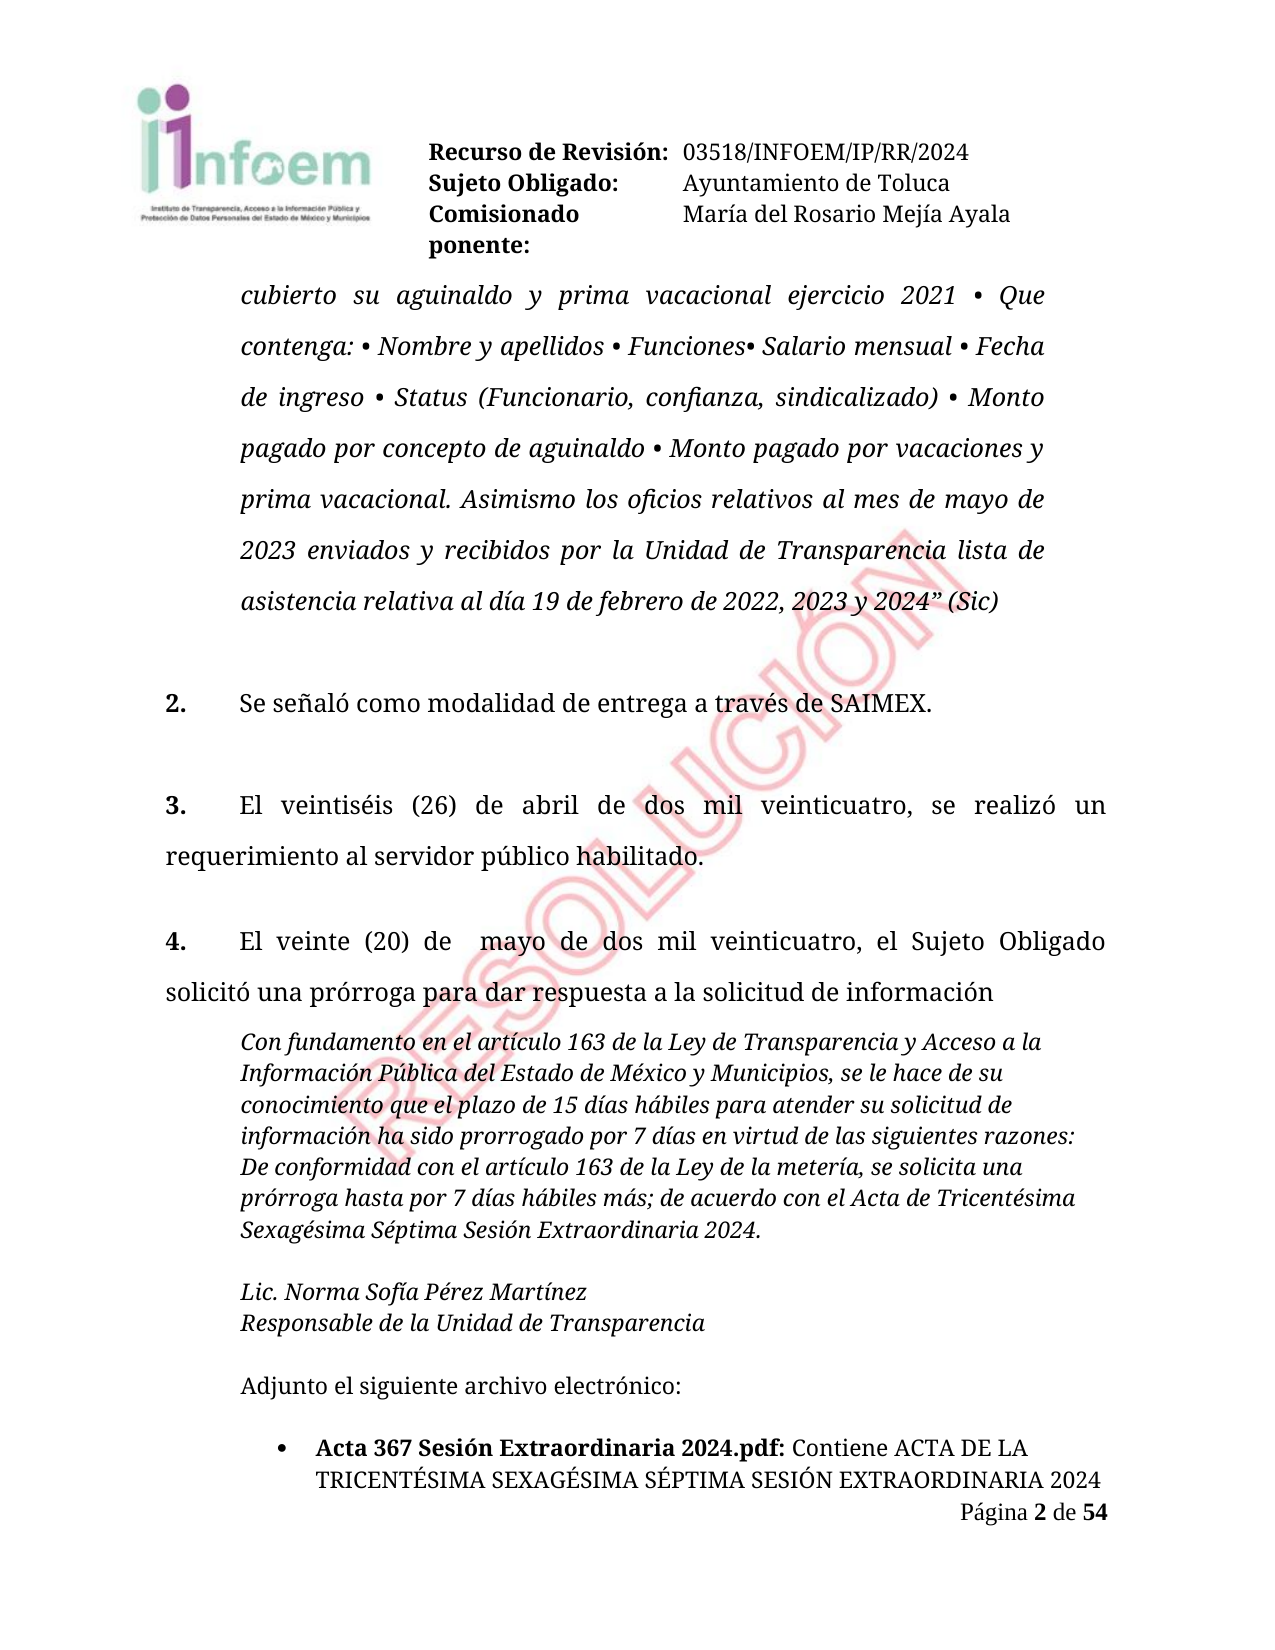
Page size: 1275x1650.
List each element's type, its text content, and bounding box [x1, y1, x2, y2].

list Con fundamento en el artículo 163 de la Ley de Transparencia y Acceso a la Información Pública del Estado de México y Municipios, se le hace de su conocimiento que el plazo de 15 días hábiles para atender su solicitud de información ha sido prorrogado por 7 días en virtud de las siguientes razones: [240, 1026, 1107, 1151]
list El veintiséis (26) de abril de dos mil veinticuatro, se realizó un requerimiento al servidor público habilitado. [165, 788, 1107, 873]
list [278, 1432, 1107, 1495]
picture [22, 26, 1251, 1627]
list Responsable de la Unidad de Transparencia [240, 1307, 1107, 1339]
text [240, 277, 1048, 618]
list Se señaló como modalidad de entrega a través de SAIMEX. [165, 686, 1107, 720]
list Lic. Norma Sofía Pérez Martínez [240, 1276, 1107, 1307]
list De conformidad con el artículo 163 de la Ley de la metería, se solicita una prórroga hasta por 7 días hábiles más; de acuerdo con el Acta de Tricentésima Sexagésima Séptima Sesión Extraordinaria 2024. [240, 1151, 1107, 1245]
list El veinte (20) de mayo de dos mil veinticuatro, el Sujeto Obligado solicitó una prórroga para dar respuesta a la solicitud de información [165, 924, 1107, 1009]
list Adjunto el siguiente archivo electrónico: [240, 1370, 1107, 1401]
